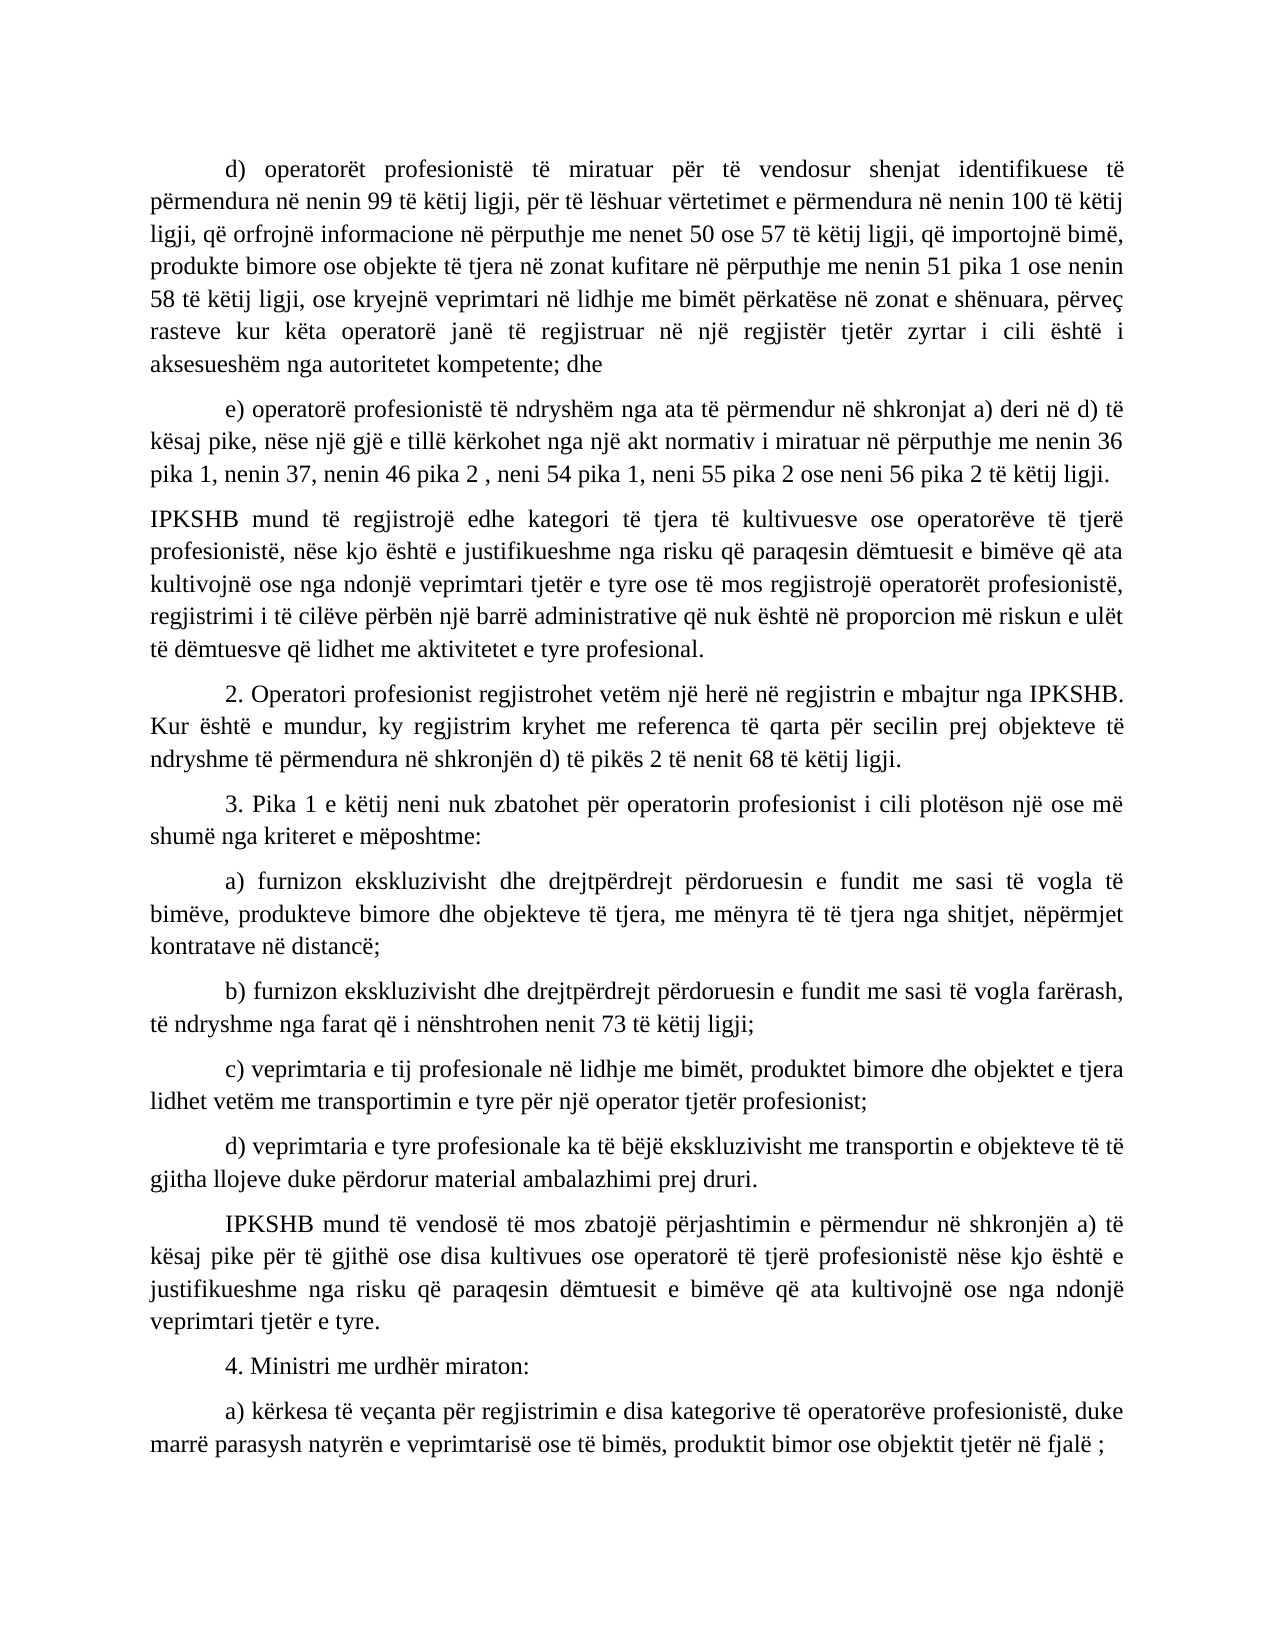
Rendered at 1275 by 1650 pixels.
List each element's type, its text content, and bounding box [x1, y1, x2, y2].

text e) operatorë profesionistë të ndryshëm nga ata të përmendur në shkronjat a) deri në d) të kësaj pike, nëse një gjë e tillë kërkohet nga një akt normativ i miratuar në përputhje me nenin 36 pika 1, nenin 37, nenin 46 pika 2 , neni 54 pika 1, neni 55 pika 2 ose neni 56 pika 2 të këtij ligji. [150, 390, 1125, 487]
text IPKSHB mund të regjistrojë edhe kategori të tjera të kultivuesve ose operatorëve të tjerë profesionistë, nëse kjo është e justifikueshme nga risku që paraqesin dëmtuesit e bimëve që ata kultivojnë ose nga ndonjë veprimtari tjetër e tyre ose të mos regjistrojë operatorët profesionistë, regjistrimi i të cilëve përbën një barrë administrative që nuk është në proporcion më riskun e ulët të dëmtuesve që lidhet me aktivitetet e tyre profesional. [150, 500, 1125, 662]
text IPKSHB mund të vendosë të mos zbatojë përjashtimin e përmendur në shkronjën a) të kësaj pike për të gjithë ose disa kultivues ose operatorë të tjerë profesionistë nëse kjo është e justifikueshme nga risku që paraqesin dëmtuesit e bimëve që ata kultivojnë ose nga ndonjë veprimtari tjetër e tyre. [150, 1205, 1125, 1335]
text d) veprimtaria e tyre profesionale ka të bëjë ekskluzivisht me transportin e objekteve të të gjitha llojeve duke përdorur material ambalazhimi prej druri. [150, 1127, 1125, 1192]
text b) furnizon ekskluzivisht dhe drejtpërdrejt përdoruesin e fundit me sasi të vogla farërash, të ndryshme nga farat që i nënshtrohen nenit 73 të këtij ligji; [150, 972, 1125, 1037]
text 4. Ministri me urdhër miraton: [150, 1347, 1125, 1380]
text 3. Pika 1 e këtij neni nuk zbatohet për operatorin profesionist i cili plotëson një ose më shumë nga kriteret e mëposhtme: [150, 785, 1125, 850]
text 2. Operatori profesionist regjistrohet vetëm një herë në regjistrin e mbajtur nga IPKSHB. Kur është e mundur, ky regjistrim kryhet me referenca të qarta për secilin prej objekteve të ndryshme të përmendura në shkronjën d) të pikës 2 të nenit 68 të këtij ligji. [150, 675, 1125, 772]
text d) operatorët profesionistë të miratuar për të vendosur shenjat identifikuese të përmendura në nenin 99 të këtij ligji, për të lëshuar vërtetimet e përmendura në nenin 100 të këtij ligji, që orfrojnë informacione në përputhje me nenet 50 ose 57 të këtij ligji, që importojnë bimë, produkte bimore ose objekte të tjera në zonat kufitare në përputhje me nenin 51 pika 1 ose nenin 58 të këtij ligji, ose kryejnë veprimtari në lidhje me bimët përkatëse në zonat e shënuara, përveç rasteve kur këta operatorë janë të regjistruar në një regjistër tjetër zyrtar i cili është i aksesueshëm nga autoritetet kompetente; dhe [150, 150, 1125, 377]
text c) veprimtaria e tij profesionale në lidhje me bimët, produktet bimore dhe objektet e tjera lidhet vetëm me transportimin e tyre për një operator tjetër profesionist; [150, 1050, 1125, 1115]
text a) furnizon ekskluzivisht dhe drejtpërdrejt përdoruesin e fundit me sasi të vogla të bimëve, produkteve bimore dhe objekteve të tjera, me mënyra të të tjera nga shitjet, nëpërmjet kontratave në distancë; [150, 862, 1125, 960]
text a) kërkesa të veçanta për regjistrimin e disa kategorive të operatorëve profesionistë, duke marrë parasysh natyrën e veprimtarisë ose të bimës, produktit bimor ose objektit tjetër në fjalë ; [150, 1392, 1125, 1457]
